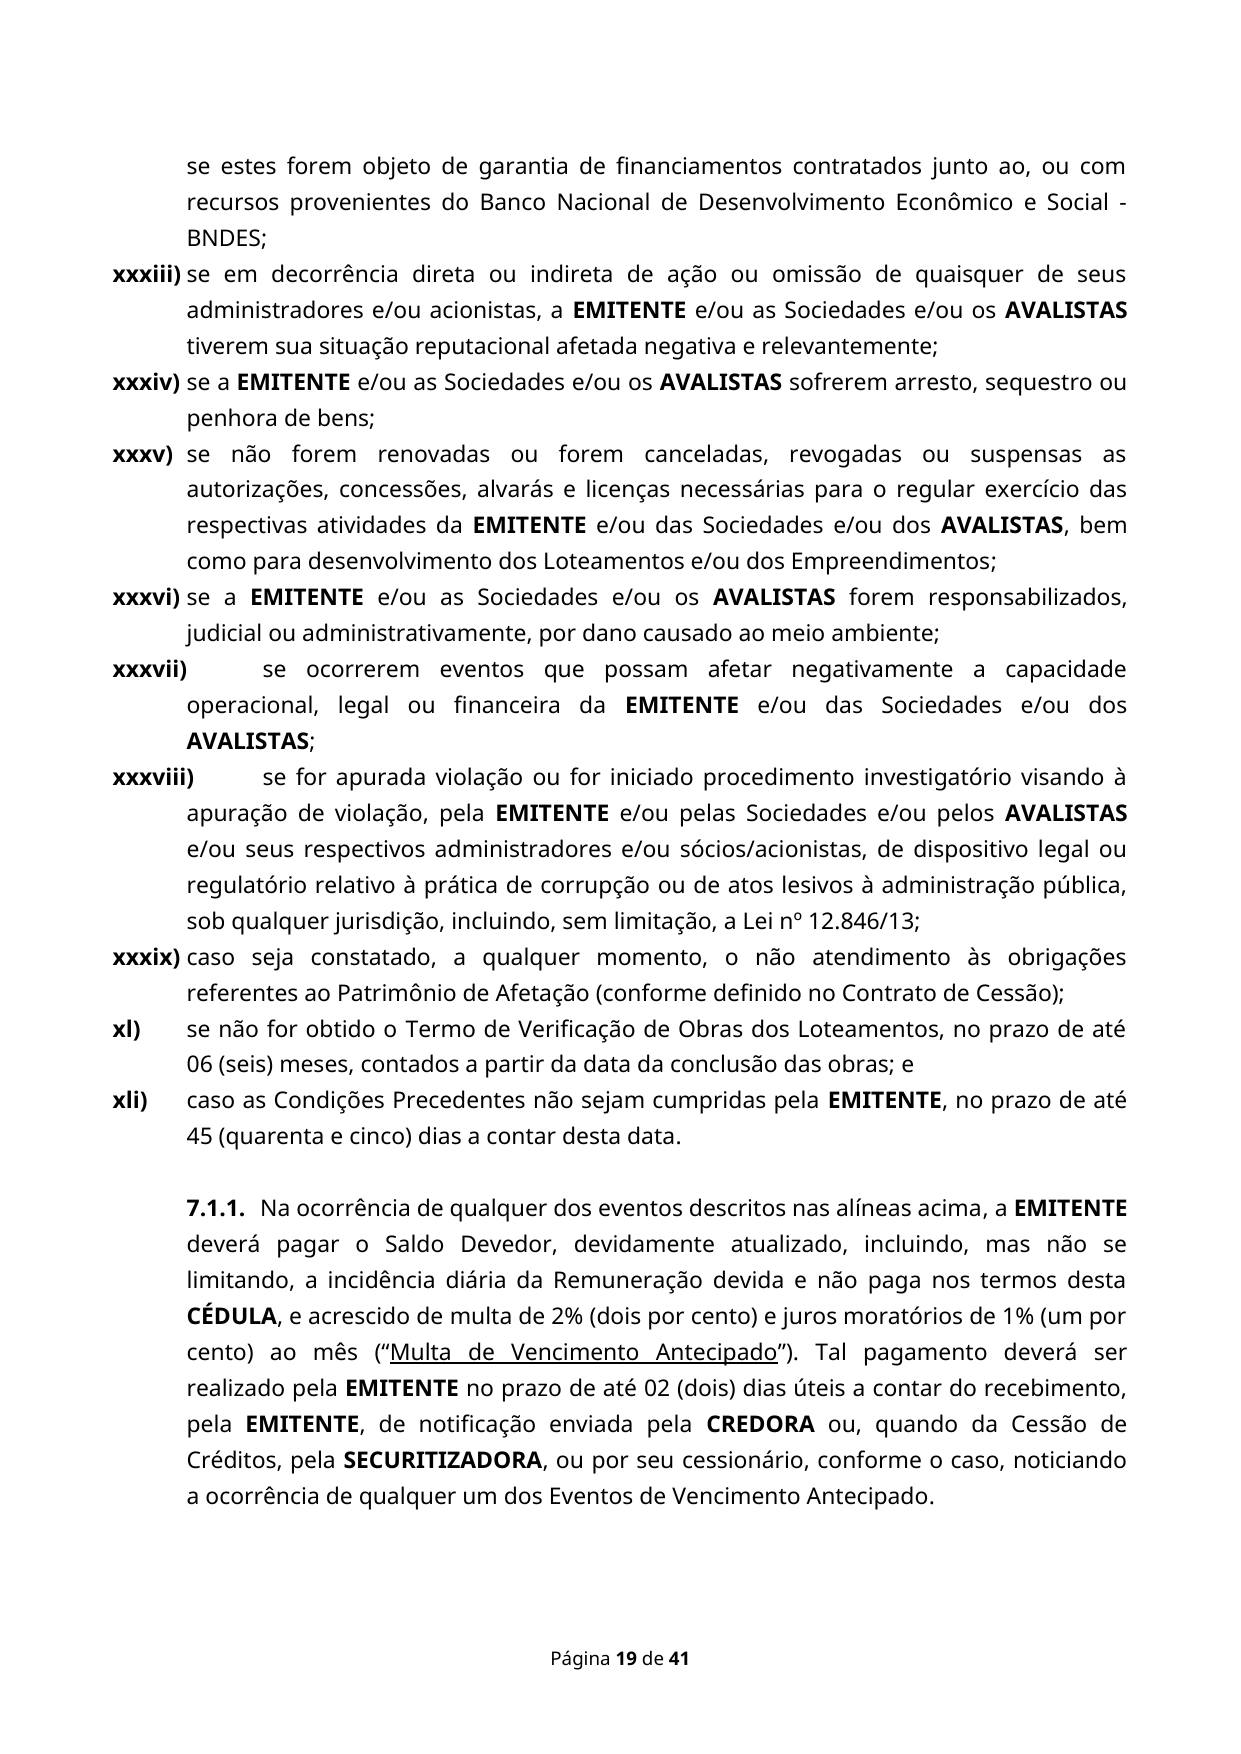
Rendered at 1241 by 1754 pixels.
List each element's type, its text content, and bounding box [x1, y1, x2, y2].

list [112, 150, 1128, 253]
list se ocorrerem eventos que possam afetar negativamente a capacidade operacional, legal ou financeira da EMITENTE e/ou das Sociedades e/ou dos AVALISTAS; [112, 653, 1128, 756]
list se for apurada violação ou for iniciado procedimento investigatório visando à apuração de violação, pela EMITENTE e/ou pelas Sociedades e/ou pelos AVALISTAS e/ou seus respectivos administradores e/ou sócios/acionistas, de dispositivo legal ou regulatório relativo à prática de corrupção ou de atos lesivos à administração pública, sob qualquer jurisdição, incluindo, sem limitação, a Lei nº 12.846/13; [112, 761, 1128, 936]
list caso seja constatado, a qualquer momento, o não atendimento às obrigações referentes ao Patrimônio de Afetação (conforme definido no Contrato de Cessão); [112, 941, 1128, 1008]
list se em decorrência direta ou indireta de ação ou omissão de quaisquer de seus administradores e/ou acionistas, a EMITENTE e/ou as Sociedades e/ou os AVALISTAS tiverem sua situação reputacional afetada negativa e relevantemente; [112, 258, 1128, 361]
list se a EMITENTE e/ou as Sociedades e/ou os AVALISTAS sofrerem arresto, sequestro ou penhora de bens; [112, 366, 1128, 433]
list se não for obtido o Termo de Verificação de Obras dos Loteamentos, no prazo de até 06 (seis) meses, contados a partir da data da conclusão das obras; e [112, 1012, 1128, 1080]
list se a EMITENTE e/ou as Sociedades e/ou os AVALISTAS forem responsabilizados, judicial ou administrativamente, por dano causado ao meio ambiente; [112, 581, 1128, 648]
list se não forem renovadas ou forem canceladas, revogadas ou suspensas as autorizações, concessões, alvarás e licenças necessárias para o regular exercício das respectivas atividades da EMITENTE e/ou das Sociedades e/ou dos AVALISTAS, bem como para desenvolvimento dos Loteamentos e/ou dos Empreendimentos; [112, 437, 1128, 577]
list caso as Condições Precedentes não sejam cumpridas pela EMITENTE, no prazo de até 45 (quarenta e cinco) dias a contar desta data. [112, 1084, 1128, 1152]
text 7.1.1. Na ocorrência de qualquer dos eventos descritos nas alíneas acima, a EMITENTE deverá pagar o Saldo Devedor, devidamente atualizado, incluindo, mas não se limitando, a incidência diária da Remuneração devida e não paga nos termos desta CÉDULA, e acrescido de multa de 2% (dois por cento) e juros moratórios de 1% (um por cento) ao mês (“Multa de Vencimento Antecipado”). Tal pagamento deverá ser realizado pela EMITENTE no prazo de até 02 (dois) dias úteis a contar do recebimento, pela EMITENTE, de notificação enviada pela CREDORA ou, quando da Cessão de Créditos, pela SECURITIZADORA, ou por seu cessionário, conforme o caso, noticiando a ocorrência de qualquer um dos Eventos de Vencimento Antecipado. [186, 1192, 1128, 1511]
